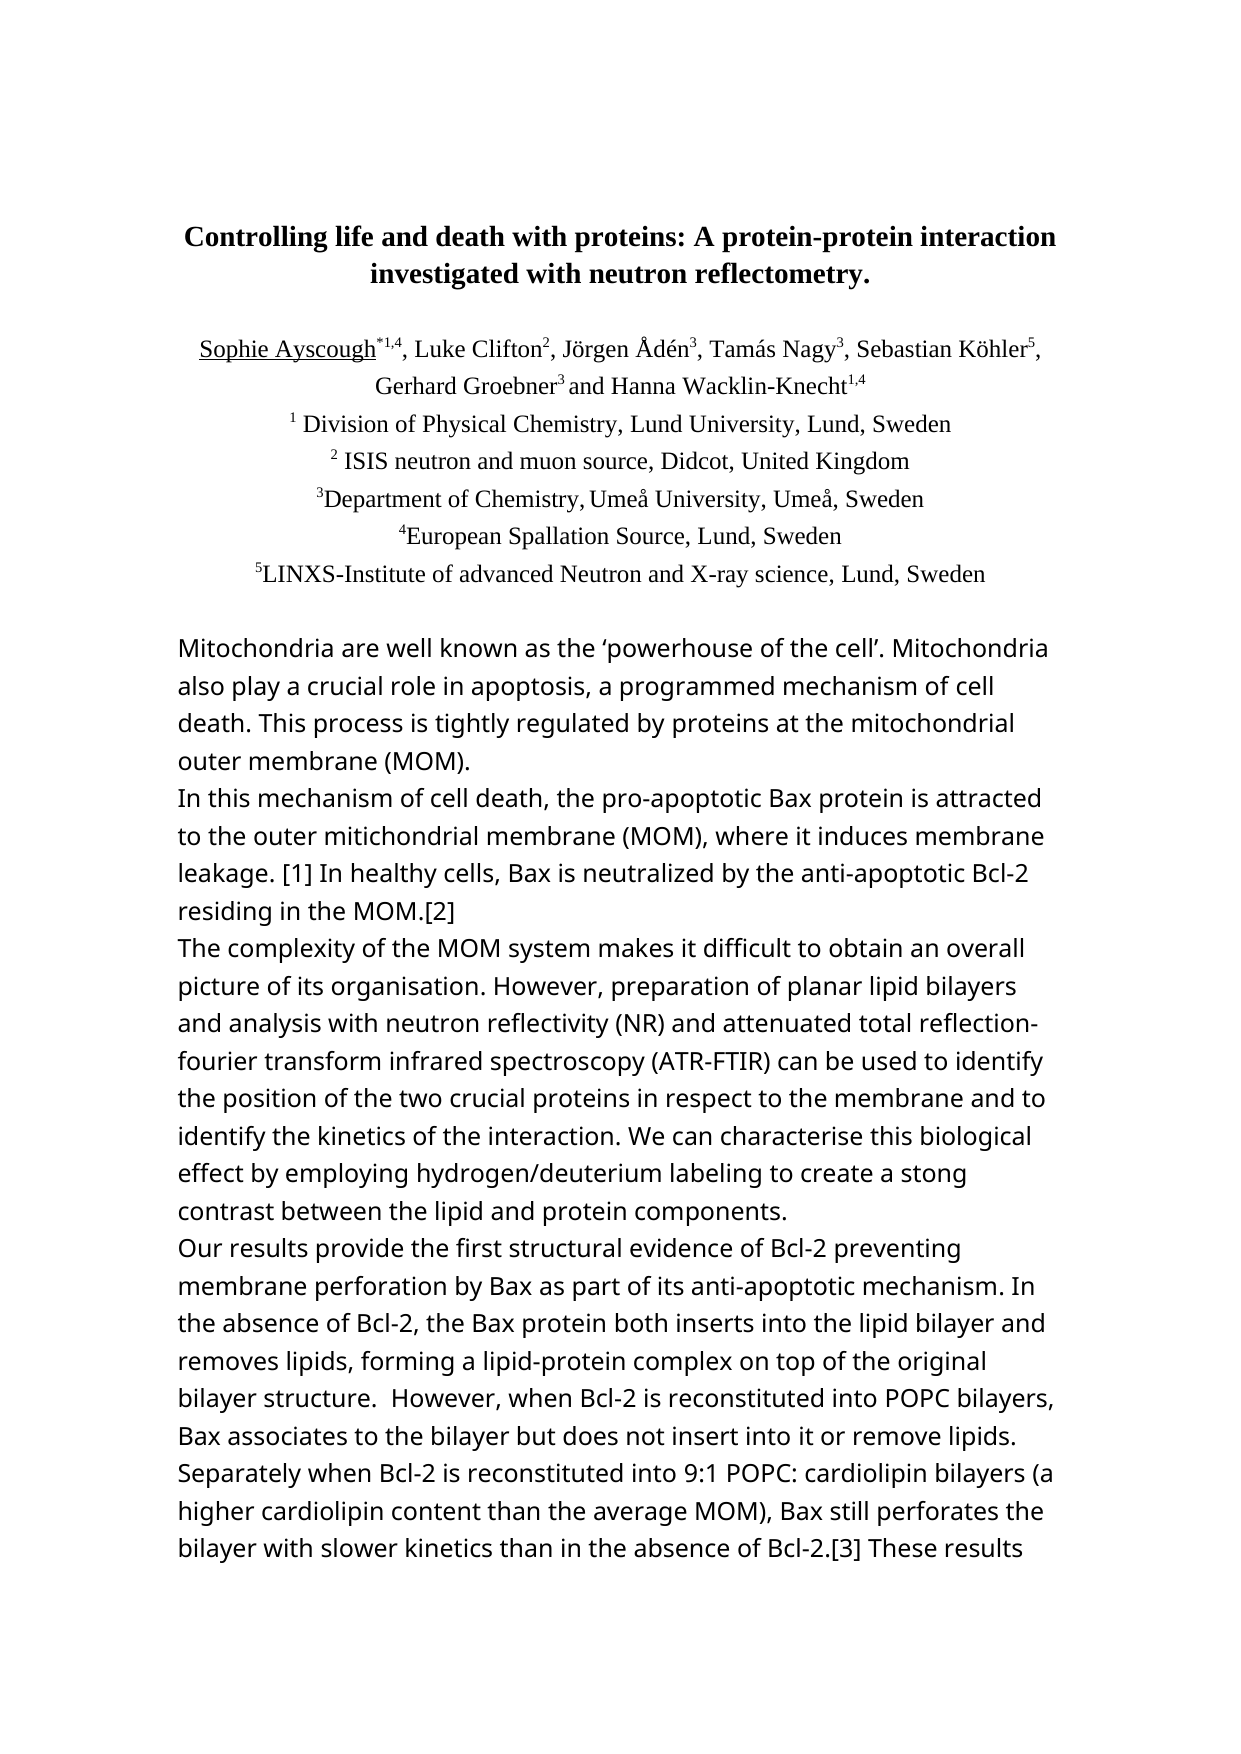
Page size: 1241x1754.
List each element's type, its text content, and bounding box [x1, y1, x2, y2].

text 1 Division of Physical Chemistry, Lund University, Lund, Sweden [177, 404, 1063, 442]
text 3Department of Chemistry, Umeå University, Umeå, Sweden [177, 479, 1063, 517]
text 4European Spallation Source, Lund, Sweden [177, 517, 1063, 554]
text Sophie Ayscough*1,4, Luke Clifton2, Jörgen Ådén3, Tamás Nagy3, Sebastian Köhler5, Gerhard Groebner3 and Hanna Wacklin-Knecht1,4 [177, 329, 1063, 404]
text In this mechanism of cell death, the pro-apoptotic Bax protein is attracted to the outer mitichondrial membrane (MOM), where it induces membrane leakage. [1] In healthy cells, Bax is neutralized by the anti-apoptotic Bcl-2 residing in the MOM.[2] [177, 779, 1063, 929]
text Mitochondria are well known as the ‘powerhouse of the cell’. Mitochondria also play a crucial role in apoptosis, a programmed mechanism of cell death. This process is tightly regulated by proteins at the mitochondrial outer membrane (MOM). [177, 629, 1063, 779]
text The complexity of the MOM system makes it difficult to obtain an overall picture of its organisation. However, preparation of planar lipid bilayers and analysis with neutron reflectivity (NR) and attenuated total reflection- fourier transform infrared spectroscopy (ATR-FTIR) can be used to identify the position of the two crucial proteins in respect to the membrane and to identify the kinetics of the interaction. We can characterise this biological effect by employing hydrogen/deuterium labeling to create a stong contrast between the lipid and protein components. [177, 929, 1063, 1229]
text 2 ISIS neutron and muon source, Didcot, United Kingdom [177, 442, 1063, 479]
text Controlling life and death with proteins: A protein-protein interaction investigated with neutron reflectometry. [177, 217, 1063, 292]
text 5LINXS-Institute of advanced Neutron and X-ray science, Lund, Sweden [177, 554, 1063, 592]
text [177, 1229, 1063, 1567]
